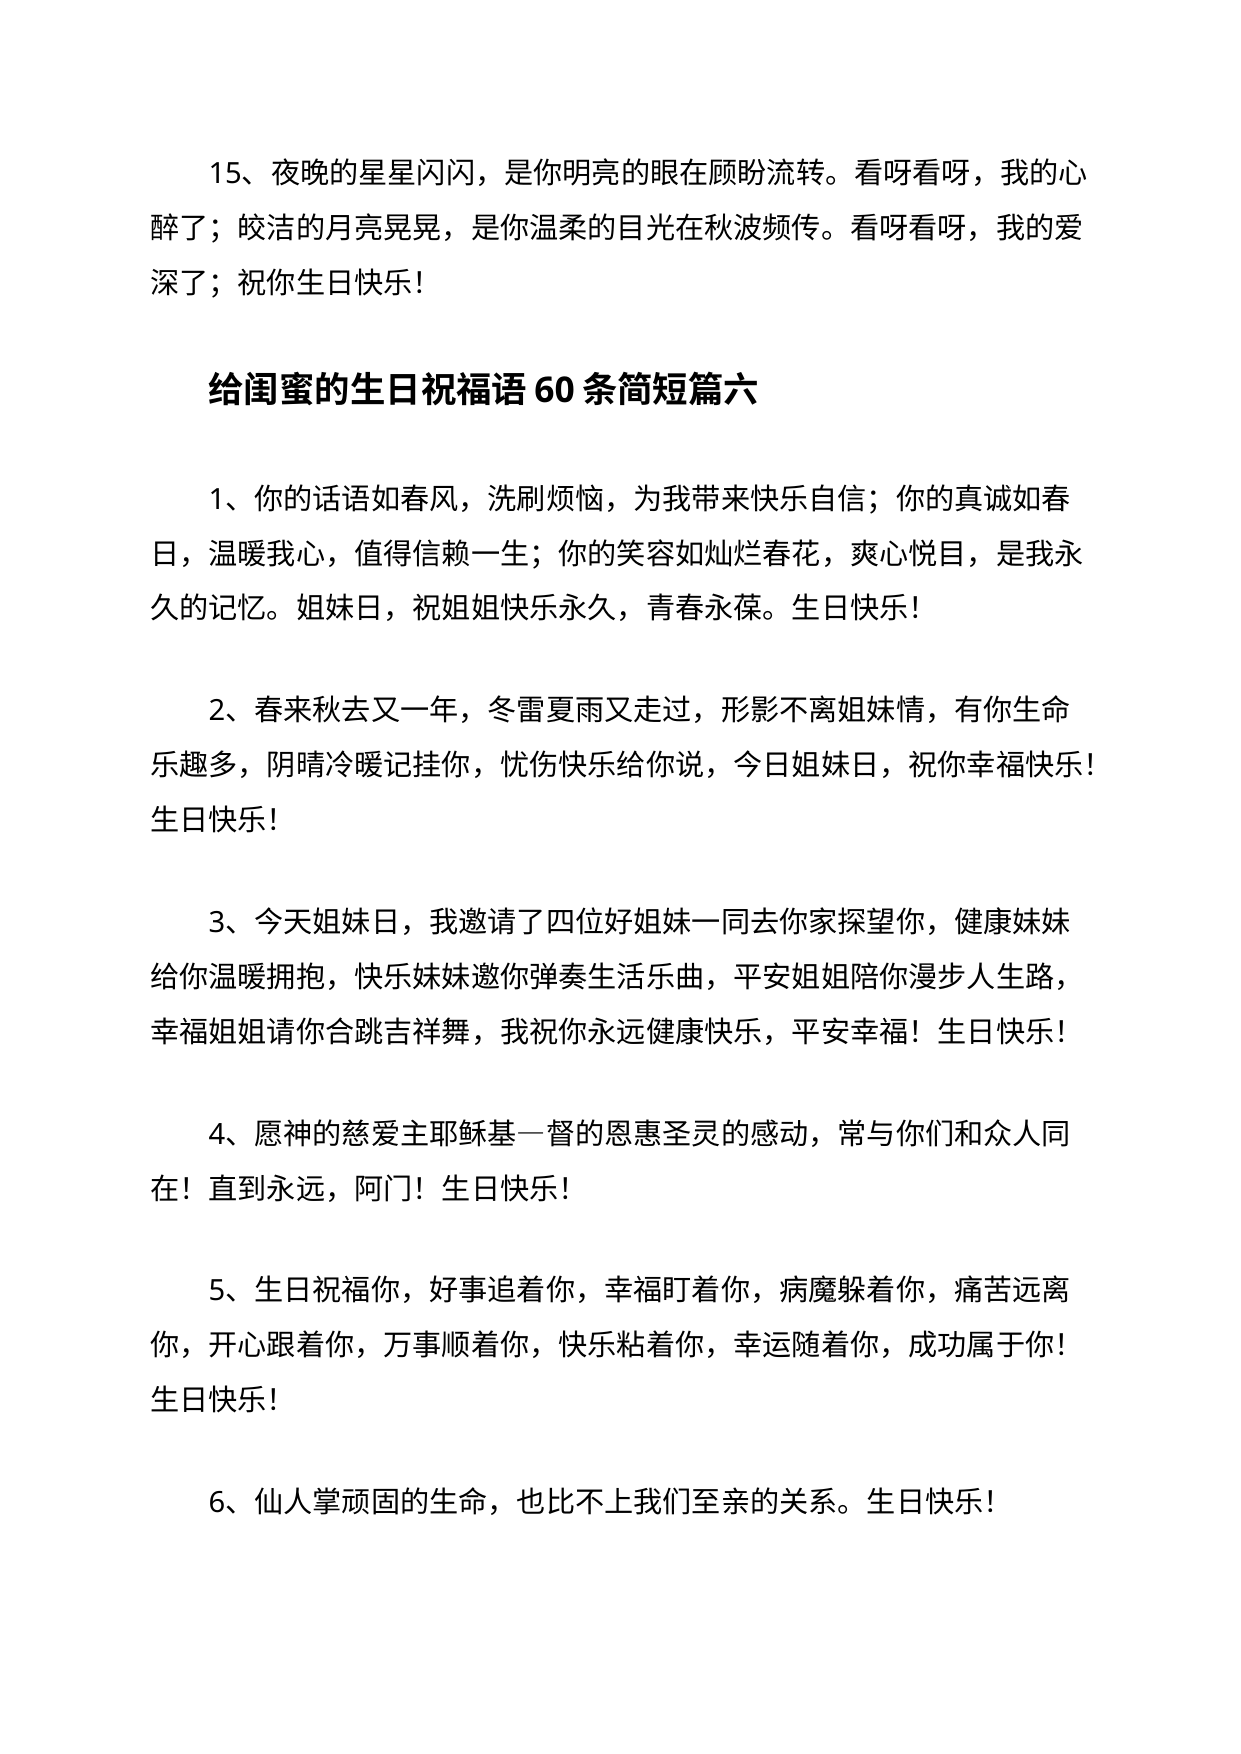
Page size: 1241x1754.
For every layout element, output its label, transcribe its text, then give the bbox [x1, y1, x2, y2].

text 2、春来秋去又一年，冬雷夏雨又走过，形影不离姐妹情，有你生命乐趣多，阴晴冷暖记挂你，忧伤快乐给你说，今日姐妹日，祝你幸福快乐！生日快乐！ [150, 687, 1090, 839]
text 5、生日祝福你，好事追着你，幸福盯着你，病魔躲着你，痛苦远离你，开心跟着你，万事顺着你，快乐粘着你，幸运随着你，成功属于你！生日快乐！ [150, 1267, 1090, 1419]
text 15、夜晚的星星闪闪，是你明亮的眼在顾盼流转。看呀看呀，我的心醉了；皎洁的月亮晃晃，是你温柔的目光在秋波频传。看呀看呀，我的爱深了；祝你生日快乐！ [150, 150, 1090, 302]
text 1、你的话语如春风，洗刷烦恼，为我带来快乐自信；你的真诚如春日，温暖我心，值得信赖一生；你的笑容如灿烂春花，爽心悦目，是我永久的记忆。姐妹日，祝姐姐快乐永久，青春永葆。生日快乐！ [150, 475, 1090, 627]
text 给闺蜜的生日祝福语60条简短篇六 [150, 362, 1090, 413]
text 6、仙人掌顽固的生命，也比不上我们至亲的关系。生日快乐！ [150, 1479, 1090, 1521]
text 3、今天姐妹日，我邀请了四位好姐妹一同去你家探望你，健康妹妹给你温暖拥抱，快乐妹妹邀你弹奏生活乐曲，平安姐姐陪你漫步人生路，幸福姐姐请你合跳吉祥舞，我祝你永远健康快乐，平安幸福！生日快乐！ [150, 898, 1090, 1051]
text 4、愿神的慈爱主耶稣基―督的恩惠圣灵的感动，常与你们和众人同在！直到永远，阿门！生日快乐！ [150, 1110, 1090, 1207]
